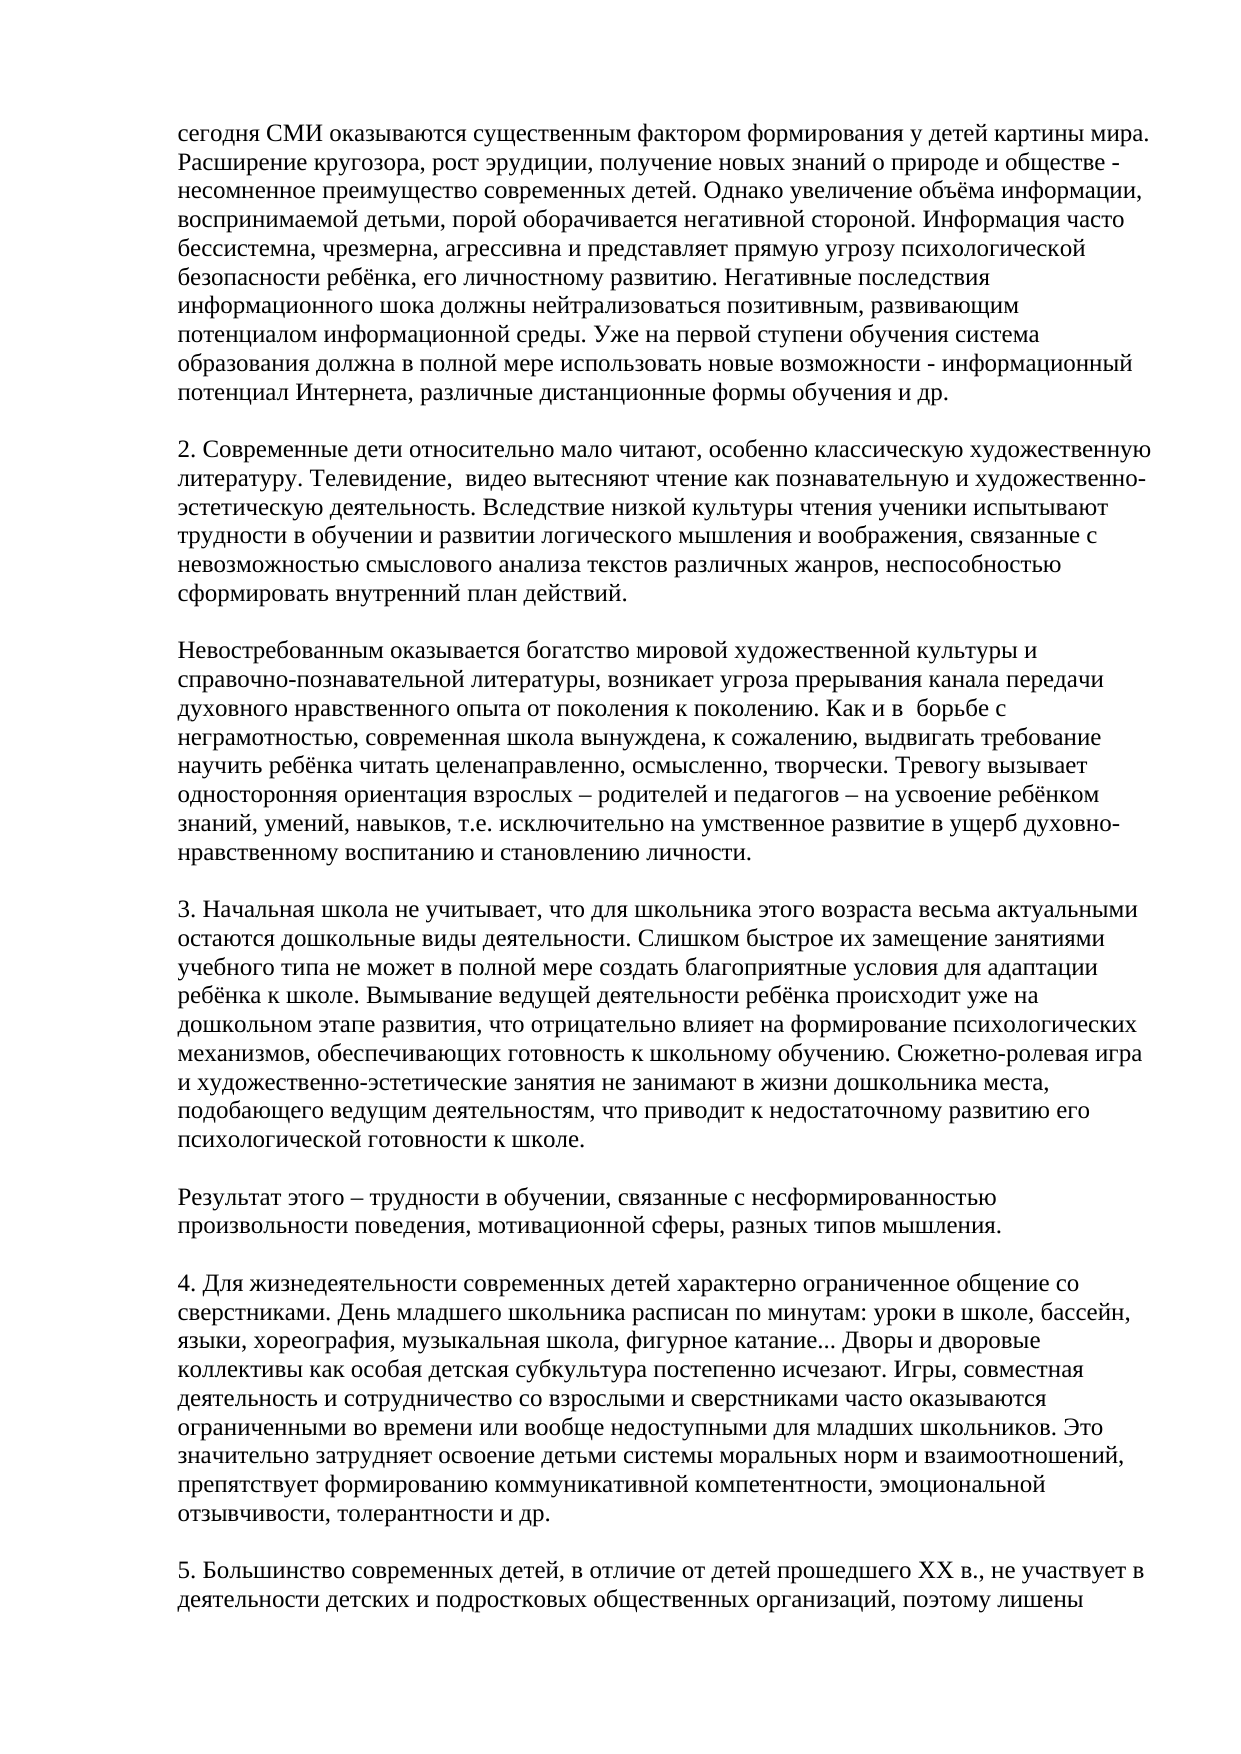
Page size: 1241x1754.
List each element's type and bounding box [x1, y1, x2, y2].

text [177, 118, 1152, 1613]
